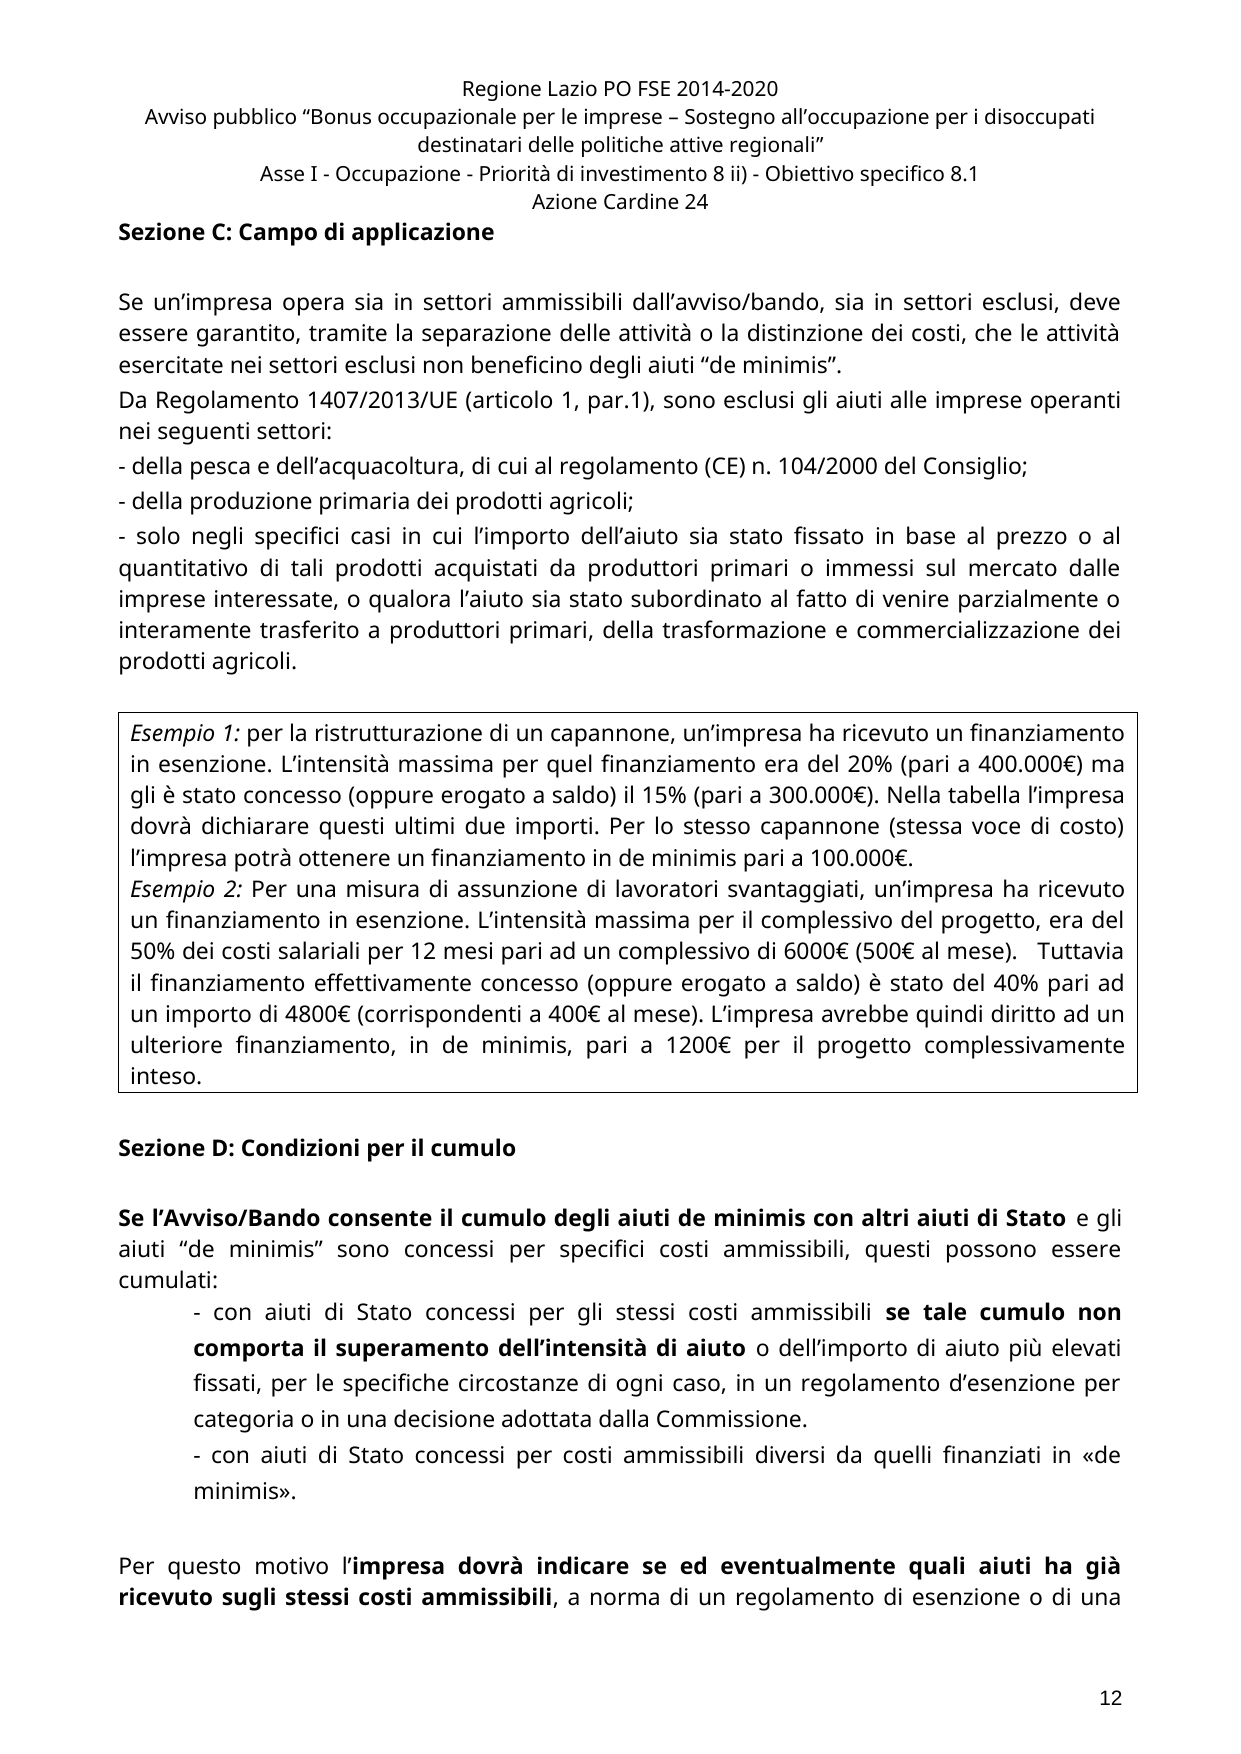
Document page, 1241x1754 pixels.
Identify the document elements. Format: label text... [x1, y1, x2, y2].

text - della pesca e dell’acquacoltura, di cui al regolamento (CE) n. 104/2000 del Consiglio; [118, 450, 1122, 481]
text - con aiuti di Stato concessi per costi ammissibili diversi da quelli finanziati in «de minimis». [193, 1439, 1122, 1506]
text Sezione D: Condizioni per il cumulo [118, 1132, 1122, 1163]
text - con aiuti di Stato concessi per gli stessi costi ammissibili se tale cumulo non comporta il superamento dell’intensità di aiuto o dell’importo di aiuto più elevati fissati, per le specifiche circostanze di ogni caso, in un regolamento d’esenzione per categoria o in una decisione adottata dalla Commissione. [193, 1296, 1122, 1434]
text Se l’Avviso/Bando consente il cumulo degli aiuti de minimis con altri aiuti di Stato e gli aiuti “de minimis” sono concessi per specifici costi ammissibili, questi possono essere cumulati: [118, 1202, 1122, 1296]
table_header Esempio 1: per la ristrutturazione di un capannone, un’impresa ha ricevuto un finanziamento in esenzione. L’intensità massima per quel finanziamento era del 20% (pari a 400.000€) ma gli è stato concesso (oppure erogato a saldo) il 15% (pari a 300.000€). Nella tabella l’impresa dovrà dichiarare questi ultimi due importi. Per lo stesso capannone (stessa voce di costo) l’impresa potrà ottenere un finanziamento in de minimis pari a 100.000€. Esempio 2: Per una misura di assunzione di lavoratori svantaggiati, un’impresa ha ricevuto un finanziamento in esenzione. L’intensità massima per il complessivo del progetto, era del 50% dei costi salariali per 12 mesi pari ad un complessivo di 6000€ (500€ al mese). Tuttavia il finanziamento effettivamente concesso (oppure erogato a saldo) è stato del 40% pari ad un importo di 4800€ (corrispondenti a 400€ al mese). L’impresa avrebbe quindi diritto ad un ulteriore finanziamento, in de minimis, pari a 1200€ per il progetto complessivamente inteso. [119, 713, 1137, 1092]
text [118, 1550, 1122, 1613]
text - della produzione primaria dei prodotti agricoli; [118, 485, 1122, 516]
text Se un’impresa opera sia in settori ammissibili dall’avviso/bando, sia in settori esclusi, deve essere garantito, tramite la separazione delle attività o la distinzione dei costi, che le attività esercitate nei settori esclusi non beneficino degli aiuti “de minimis”. [118, 286, 1122, 380]
text - solo negli specifici casi in cui l’importo dell’aiuto sia stato fissato in base al prezzo o al quantitativo di tali prodotti acquistati da produttori primari o immessi sul mercato dalle imprese interessate, o qualora l’aiuto sia stato subordinato al fatto di venire parzialmente o interamente trasferito a produttori primari, della trasformazione e commercializzazione dei prodotti agricoli. [118, 520, 1122, 677]
text Sezione C: Campo di applicazione [118, 216, 1122, 247]
text Da Regolamento 1407/2013/UE (articolo 1, par.1), sono esclusi gli aiuti alle imprese operanti nei seguenti settori: [118, 384, 1122, 446]
